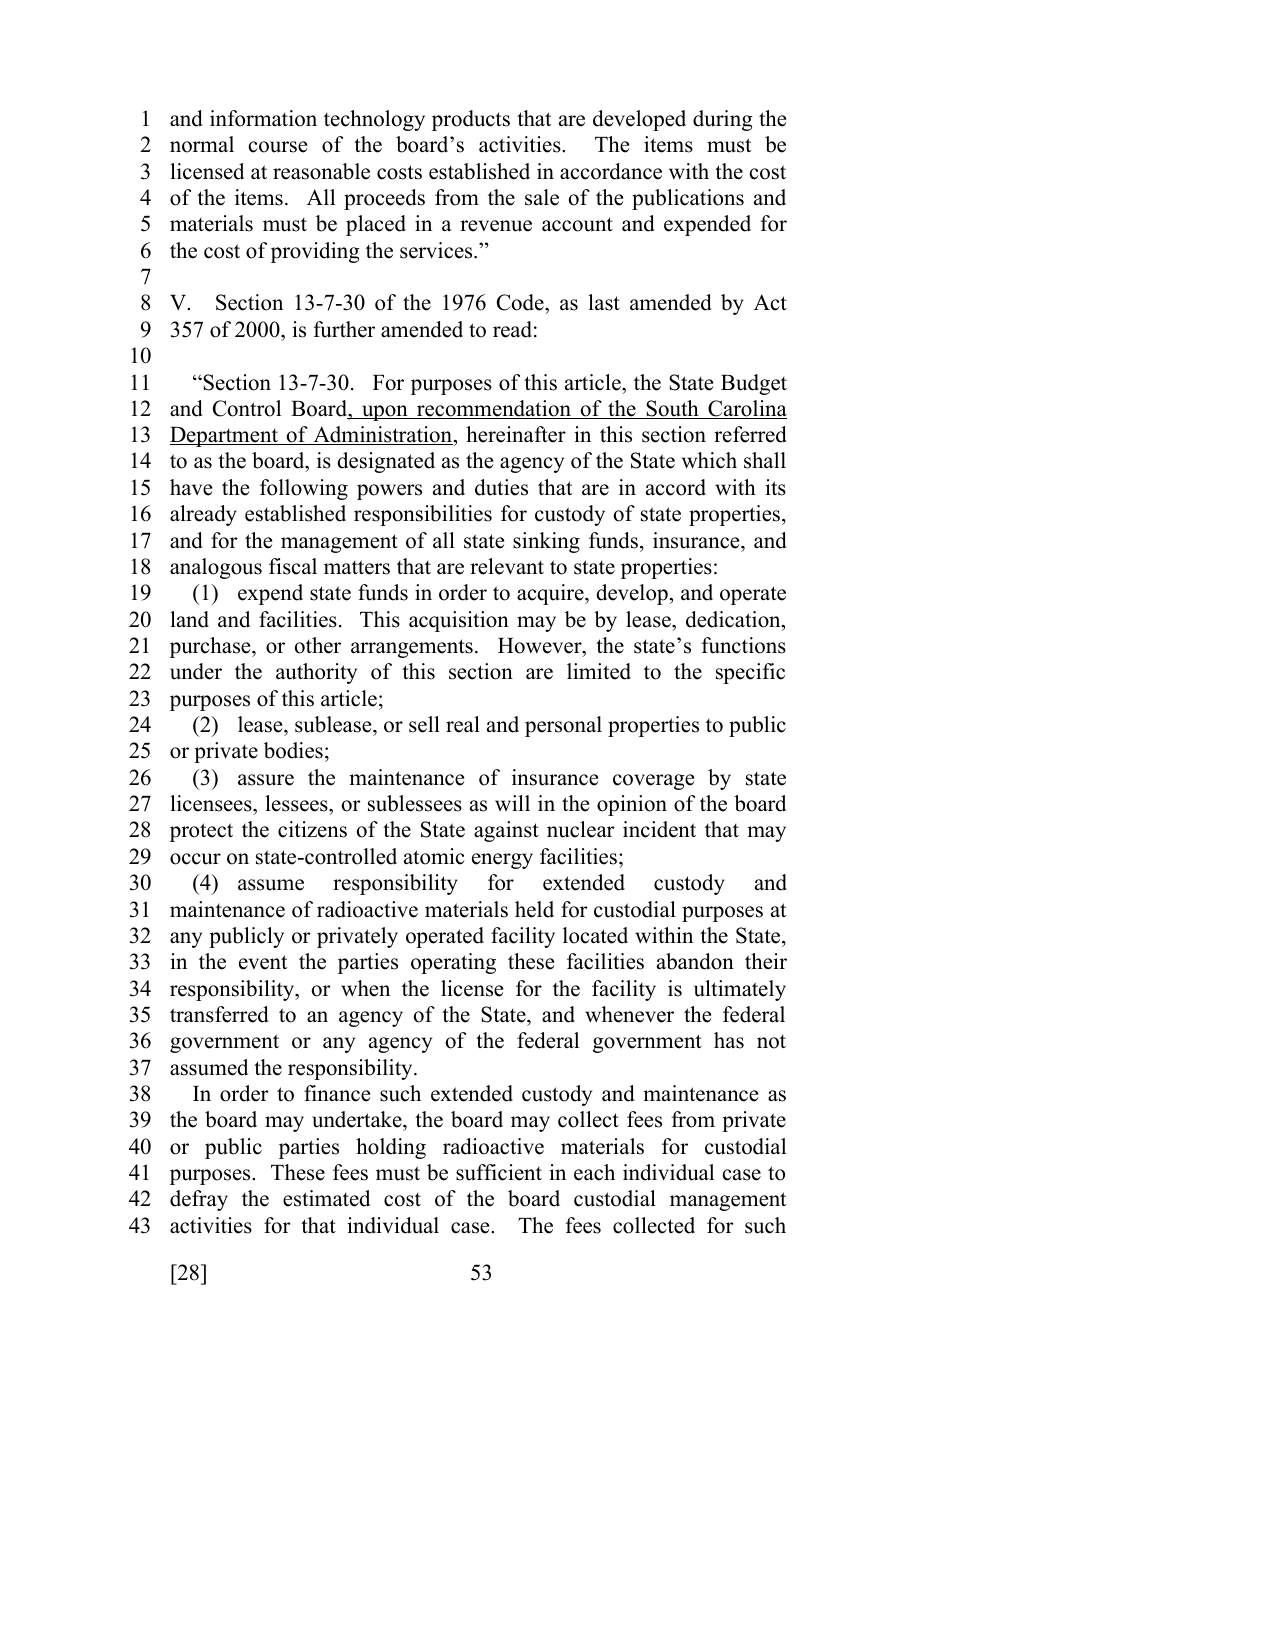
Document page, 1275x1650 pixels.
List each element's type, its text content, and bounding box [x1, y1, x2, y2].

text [169, 105, 787, 263]
text “Section 13-7-30. For purposes of this article, the State Budget and Control Board, upon recommendation of the South Carolina Department of Administration, hereinafter in this section referred to as the board, is designated as the agency of the State which shall have the following powers and duties that are in accord with its already established responsibilities for custody of state properties, and for the management of all state sinking funds, insurance, and analogous fiscal matters that are relevant to state properties: [169, 368, 787, 579]
text (3) assure the maintenance of insurance coverage by state licensees, lessees, or sublessees as will in the opinion of the board protect the citizens of the State against nuclear incident that may occur on state-controlled atomic energy facilities; [169, 764, 787, 869]
text (1) expend state funds in order to acquire, develop, and operate land and facilities. This acquisition may be by lease, dedication, purchase, or other arrangements. However, the state’s functions under the authority of this section are limited to the specific purposes of this article; [169, 579, 787, 711]
text V. Section 13-7-30 of the 1976 Code, as last amended by Act 357 of 2000, is further amended to read: [169, 289, 787, 342]
text (4) assume responsibility for extended custody and maintenance of radioactive materials held for custodial purposes at any publicly or privately operated facility located within the State, in the event the parties operating these facilities abandon their responsibility, or when the license for the facility is ultimately transferred to an agency of the State, and whenever the federal government or any agency of the federal government has not assumed the responsibility. [169, 869, 787, 1080]
text (2) lease, sublease, or sell real and personal properties to public or private bodies; [169, 711, 787, 764]
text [169, 1080, 787, 1238]
